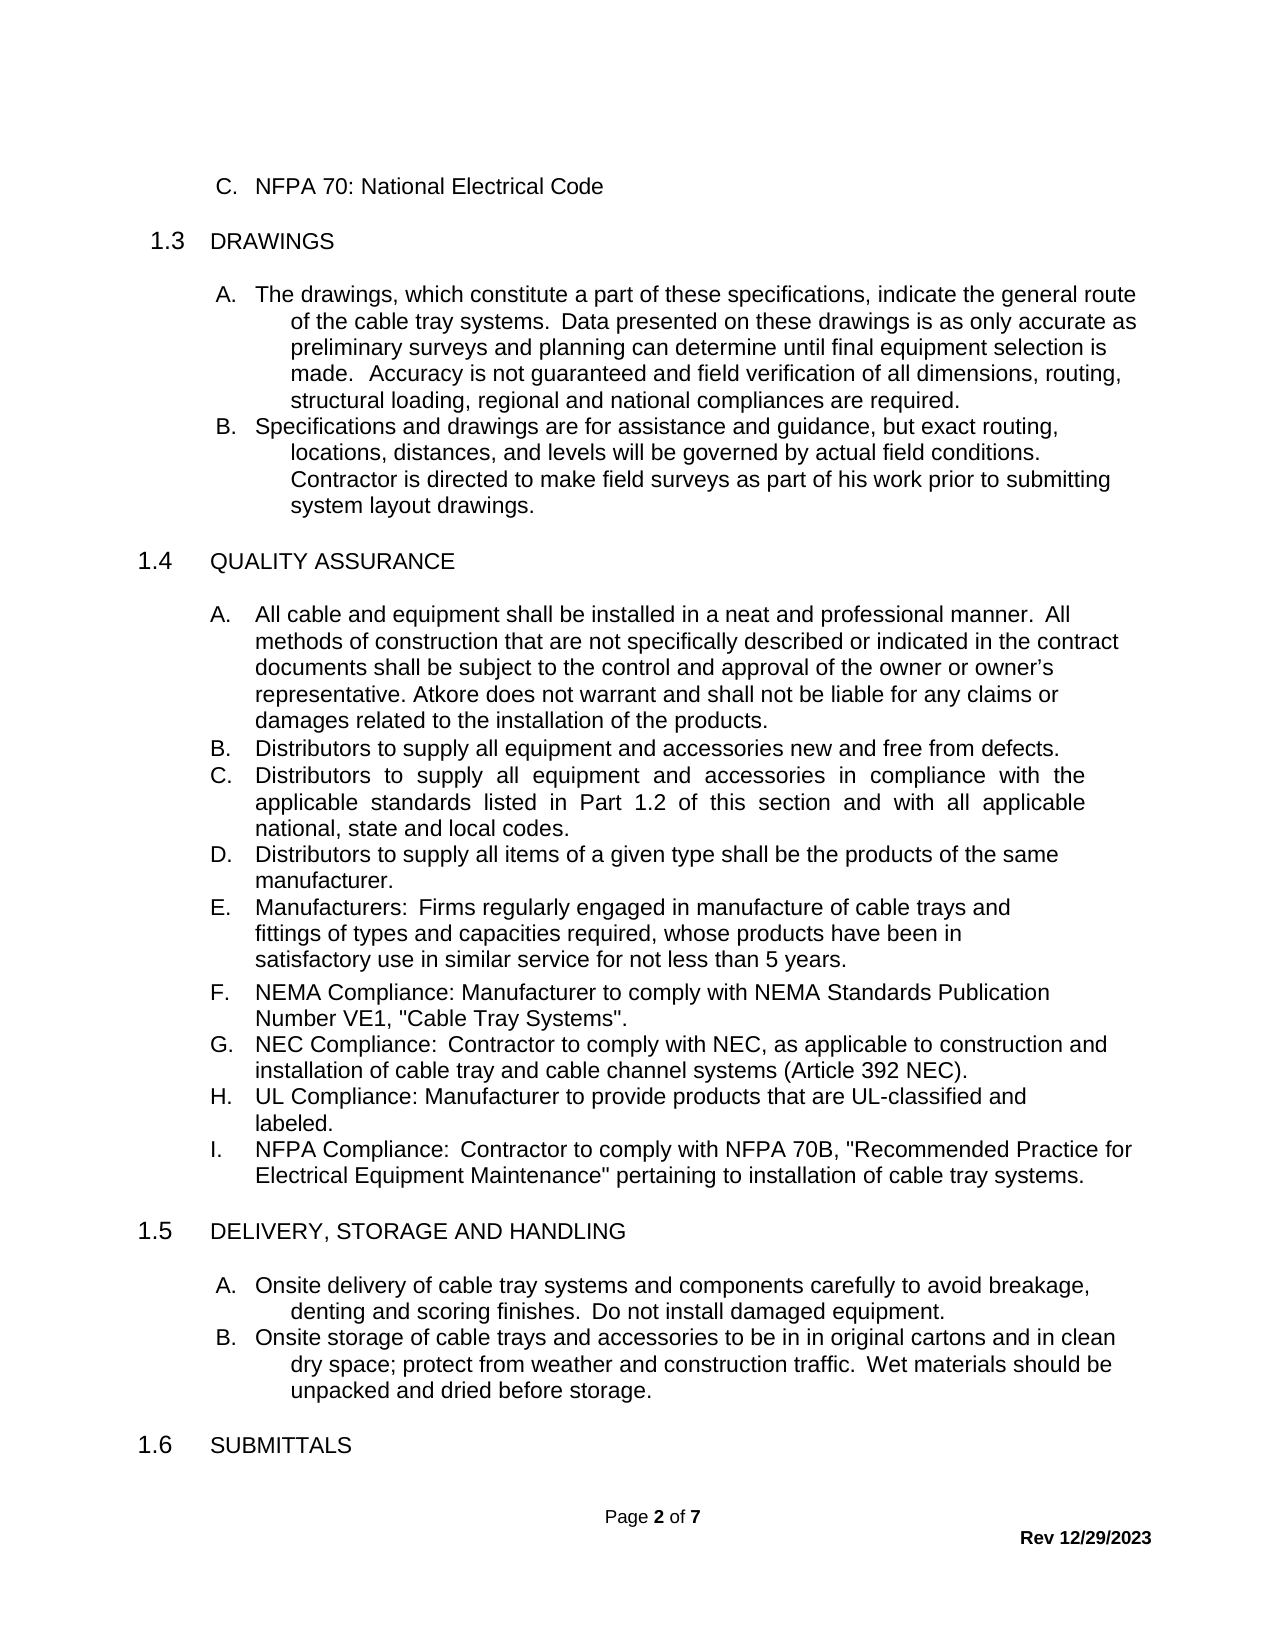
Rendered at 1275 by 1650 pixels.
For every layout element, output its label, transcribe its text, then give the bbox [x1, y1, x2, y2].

list NFPA Compliance: Contractor to comply with NFPA 70B, "Recommended Practice for Electrical Equipment Maintenance" pertaining to installation of cable tray systems. [210, 1136, 1140, 1189]
subtitle DRAWINGS [150, 226, 1167, 254]
list Onsite delivery of cable tray systems and components carefully to avoid breakage, denting and scoring finishes. Do not install damaged equipment. [215, 1272, 1126, 1324]
list The drawings, which constitute a part of these specifications, indicate the general route of the cable tray systems. Data presented on these drawings is as only accurate as preliminary surveys and planning can determine until final equipment selection is made. Accuracy is not guaranteed and field verification of all dimensions, routing, structural loading, regional and national compliances are required. [215, 281, 1153, 413]
subtitle SUBMITTALS [137, 1430, 1167, 1459]
list NEMA Compliance: Manufacturer to comply with NEMA Standards Publication Number VE1, "Cable Tray Systems". [210, 980, 1122, 1031]
list Specifications and drawings are for assistance and guidance, but exact routing, locations, distances, and levels will be governed by actual field conditions. Contractor is directed to make field surveys as part of his work prior to submitting system layout drawings. [215, 413, 1132, 518]
list UL Compliance: Manufacturer to provide products that are UL-classified and labeled. [210, 1084, 1097, 1136]
list Onsite storage of cable trays and accessories to be in in original cartons and in clean dry space; protect from weather and construction traffic. Wet materials should be unpacked and dried before storage. [215, 1324, 1141, 1403]
list Manufacturers: Firms regularly engaged in manufacture of cable trays and fittings of types and capacities required, whose products have been in satisfactory use in similar service for not less than 5 years. [210, 893, 1083, 973]
subtitle QUALITY ASSURANCE [137, 546, 1167, 574]
list Distributors to supply all items of a given type shall be the products of the same manufacturer. [210, 842, 1132, 893]
list NFPA 70: National Electrical Code [215, 173, 1167, 199]
list All cable and equipment shall be installed in a neat and professional manner. All methods of construction that are not specifically described or indicated in the contract documents shall be subject to the control and approval of the owner or owner’s representative. Atkore does not warrant and shall not be liable for any claims or damages related to the installation of the products. [210, 601, 1148, 733]
list Distributors to supply all equipment and accessories in compliance with the applicable standards listed in Part 1.2 of this section and with all applicable national, state and local codes. [210, 762, 1085, 841]
subtitle DELIVERY, STORAGE AND HANDLING [137, 1216, 1167, 1245]
list Distributors to supply all equipment and accessories new and free from defects. [210, 733, 1167, 762]
list NEC Compliance: Contractor to comply with NEC, as applicable to construction and installation of cable tray and cable channel systems (Article 392 NEC). [210, 1032, 1139, 1084]
